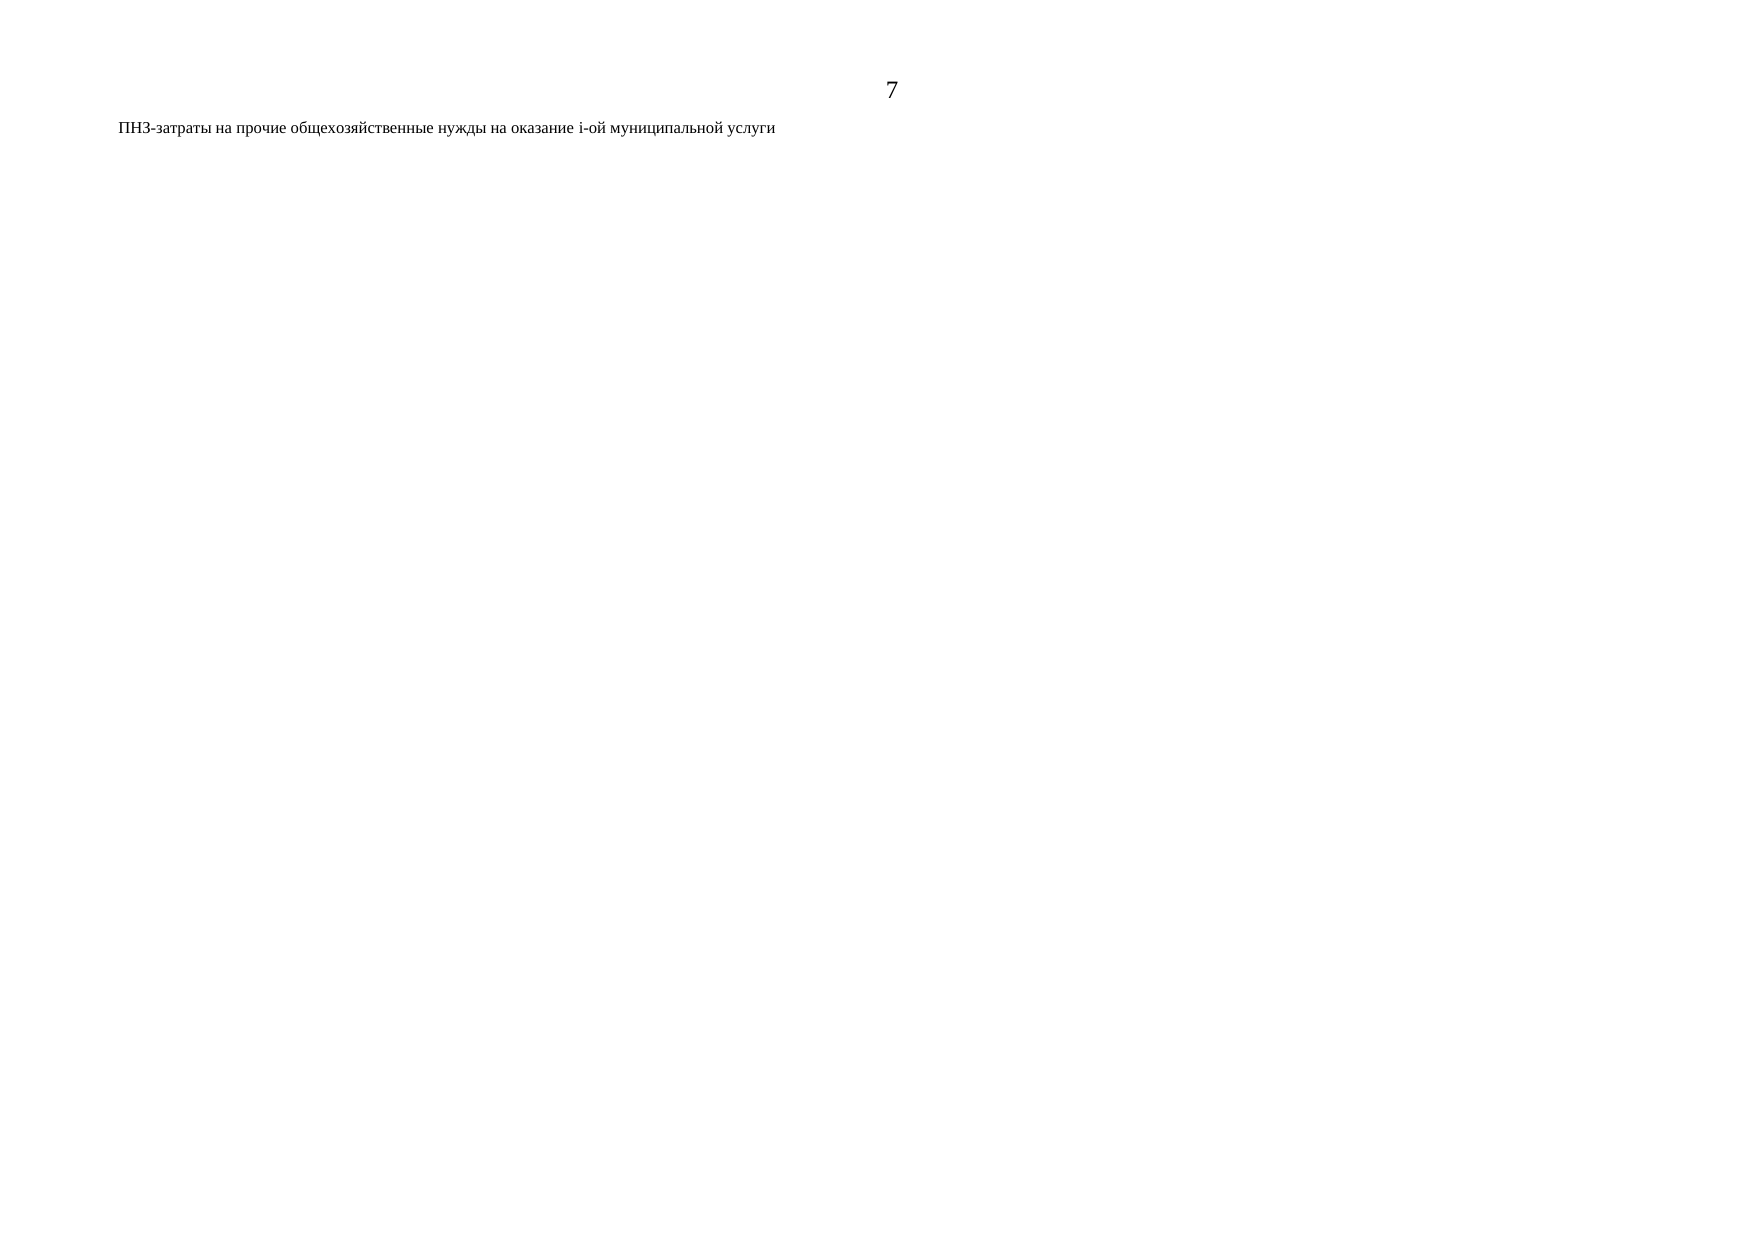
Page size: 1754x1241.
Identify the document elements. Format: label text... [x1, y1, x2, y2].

text ПНЗ-затраты на прочие общехозяйственные нужды на оказание i-ой муниципальной услуги [118, 118, 1665, 137]
